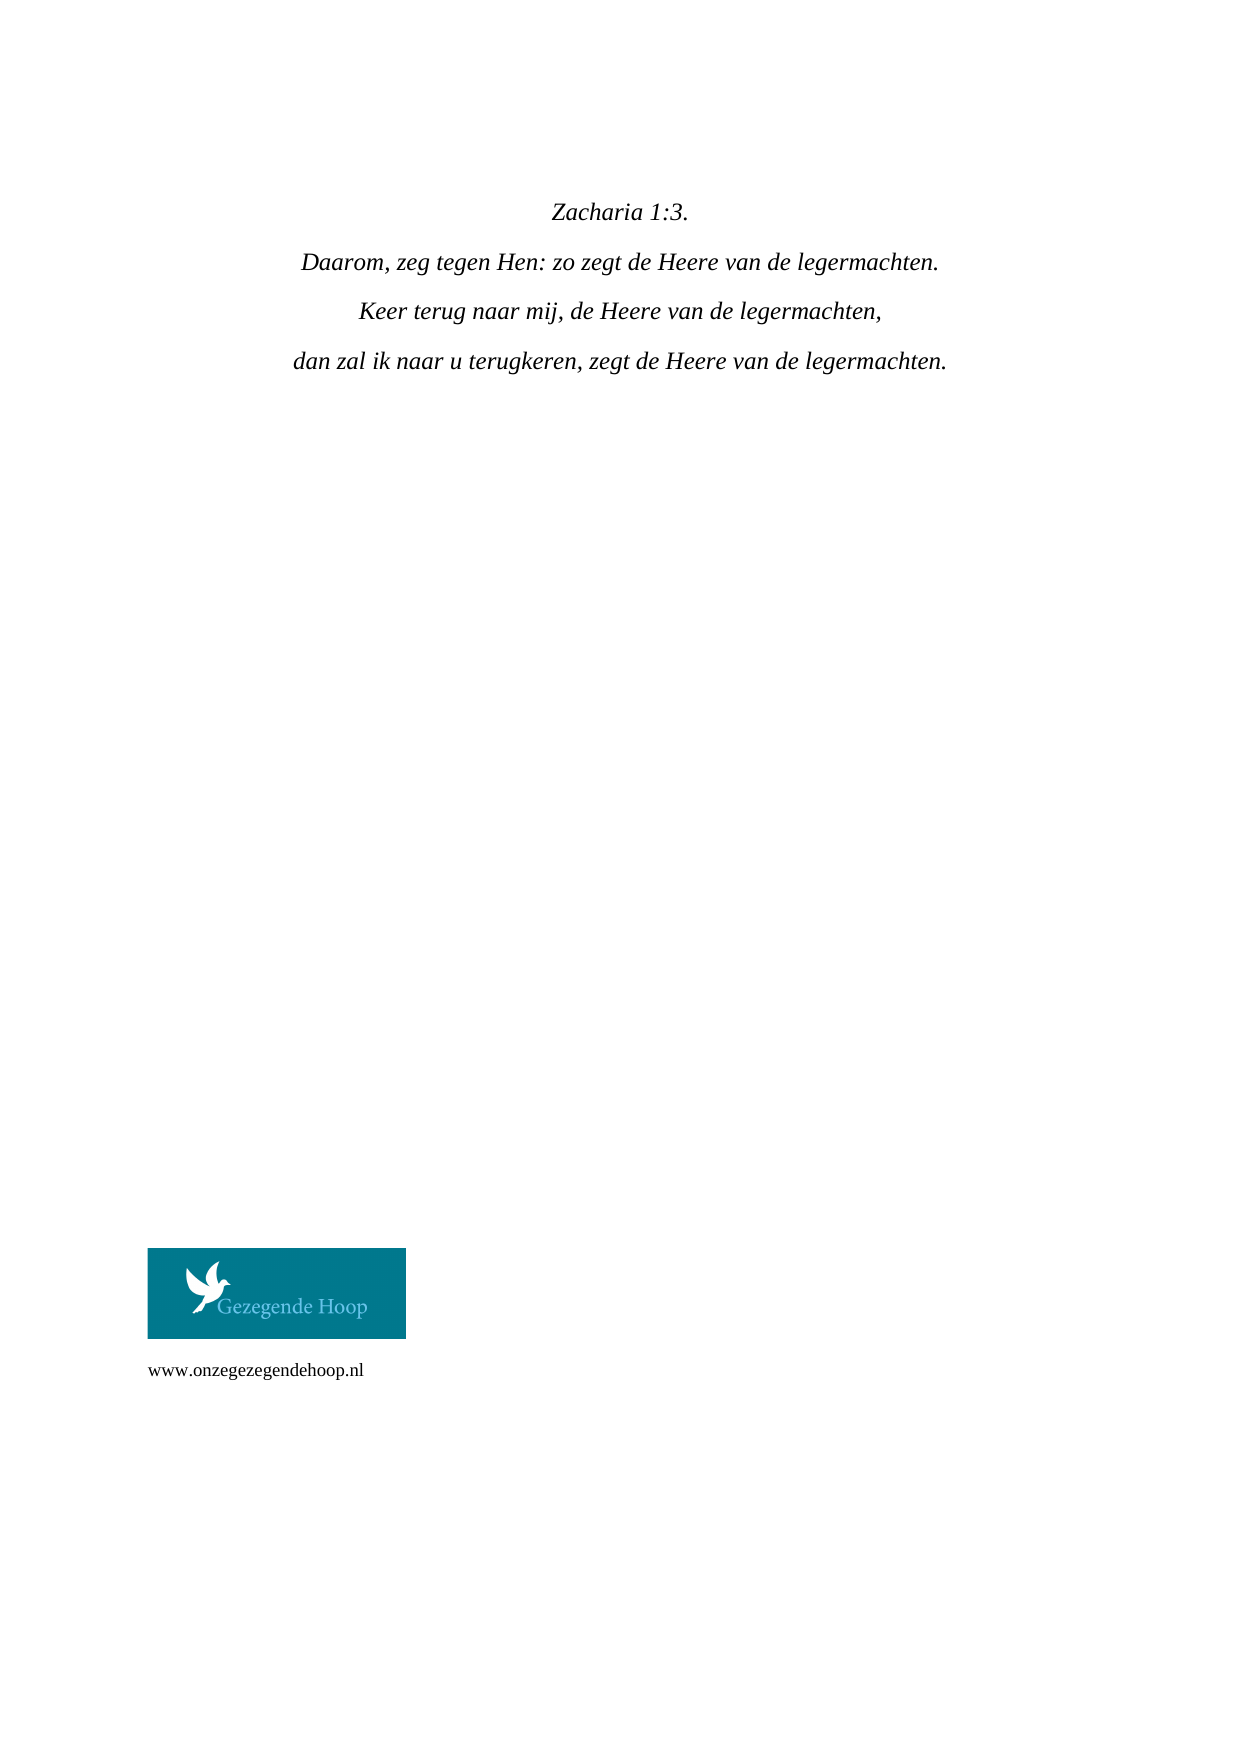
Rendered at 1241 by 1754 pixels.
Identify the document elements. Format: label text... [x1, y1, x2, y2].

picture [147, 1248, 406, 1339]
text Keer terug naar mij, de Heere van de legermachten, [148, 296, 1092, 325]
text dan zal ik naar u terugkeren, zegt de Heere van de legermachten. [148, 346, 1092, 375]
text www.onzegezegendehoop.nl [148, 1359, 1092, 1381]
text Zacharia 1:3. [148, 197, 1092, 226]
text Daarom, zeg tegen Hen: zo zegt de Heere van de legermachten. [148, 247, 1092, 276]
